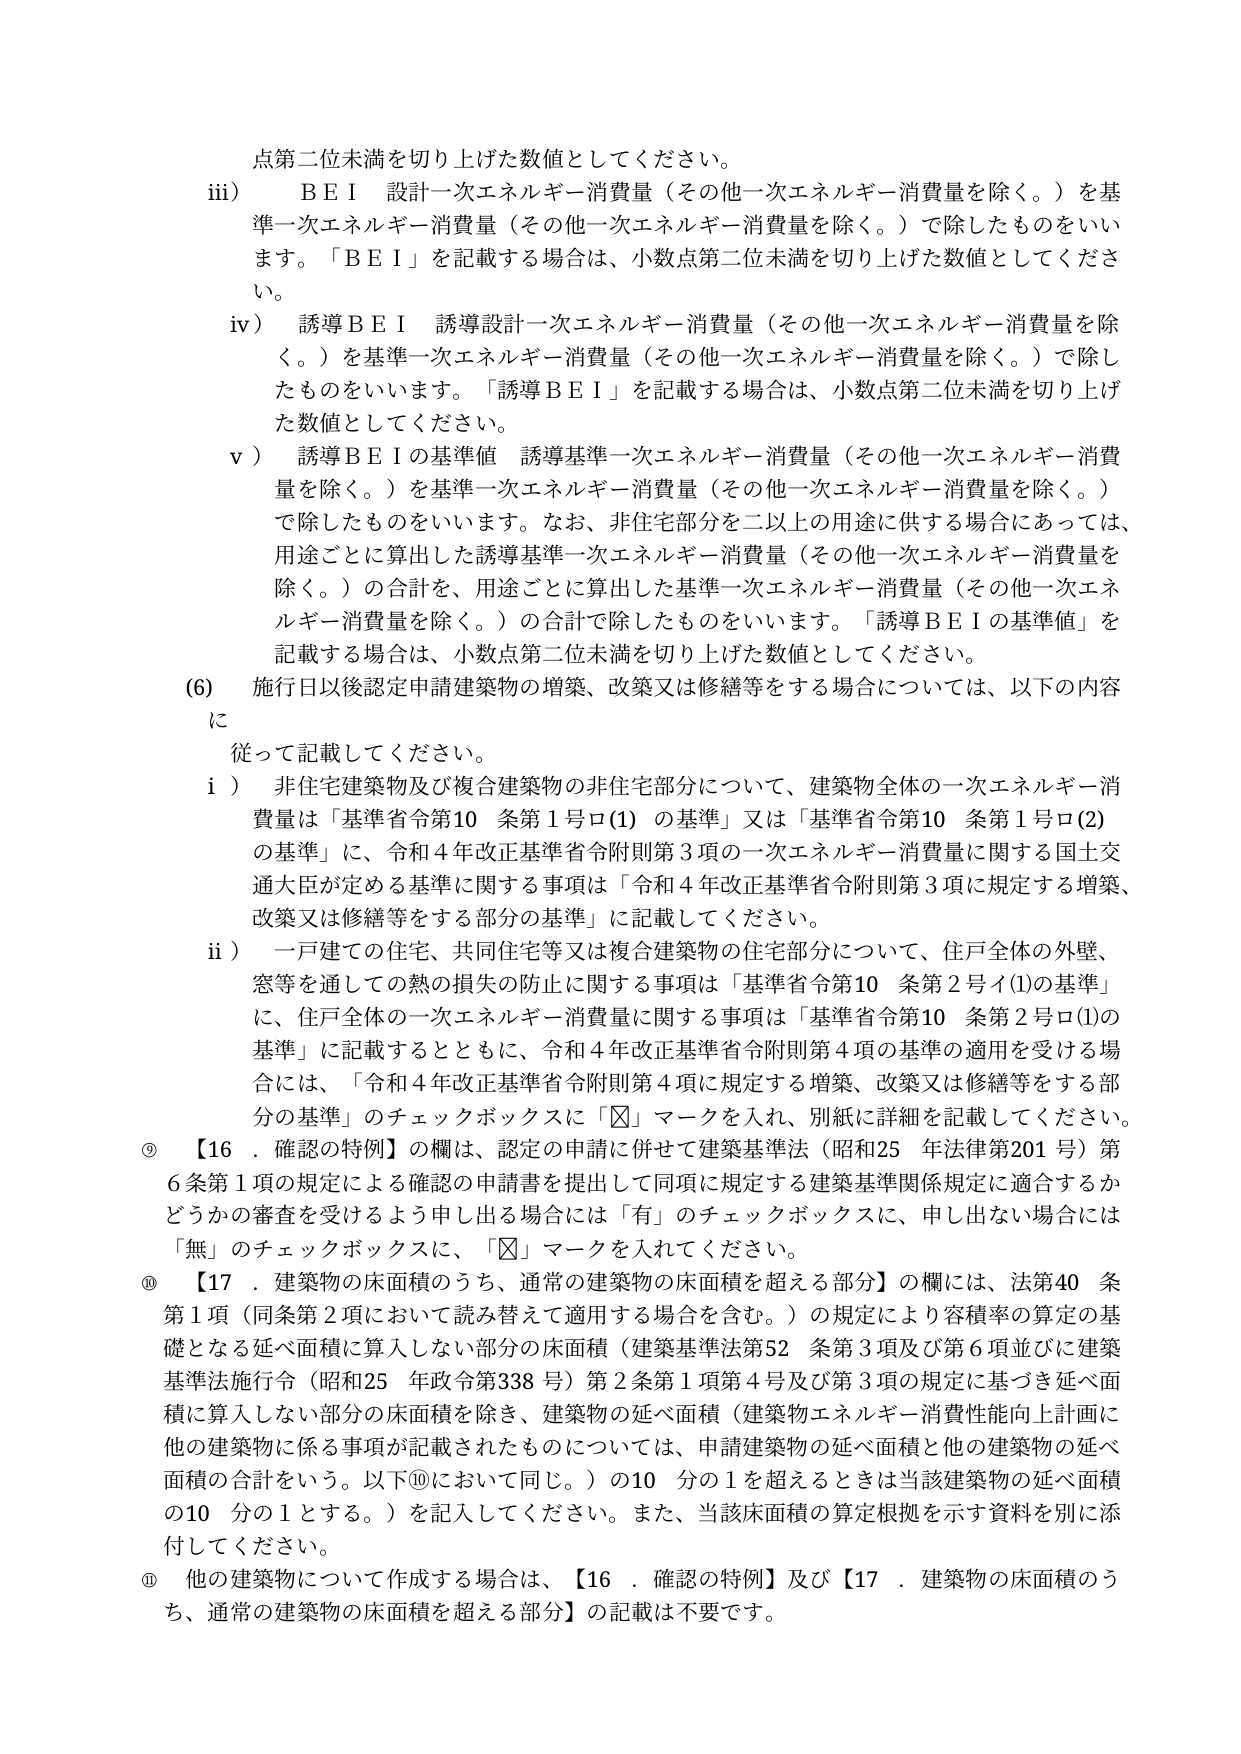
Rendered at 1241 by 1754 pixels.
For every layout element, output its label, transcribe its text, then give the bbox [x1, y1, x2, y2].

text 従って記載してください。 [206, 736, 1122, 769]
text ⅳ） 誘導ＢＥＩ 誘導設計一次エネルギー消費量（その他一次エネルギー消費量を除く。）を基準一次エネルギー消費量（その他一次エネルギー消費量を除く。）で除したものをいいます。「誘導ＢＥＩ」を記載する場合は、小数点第二位未満を切り上げた数値としてください。 [218, 306, 1122, 438]
text i） 非住宅建築物及び複合建築物の非住宅部分について、建築物全体の一次エネルギー消費量は「基準省令第10条第１号ロ(1)の基準」又は「基準省令第10条第１号ロ(2)の基準」に、令和４年改正基準省令附則第３項の一次エネルギー消費量に関する国土交通大臣が定める基準に関する事項は「令和４年改正基準省令附則第３項に規定する増築、改築又は修繕等をする部分の基準」に記載してください。 [207, 769, 1122, 934]
text (6) 施行日以後認定申請建築物の増築、改築又は修繕等をする場合については、以下の内容に [184, 670, 1122, 736]
text ⅲ） ＢＥＩ 設計一次エネルギー消費量（その他一次エネルギー消費量を除く。）を基準一次エネルギー消費量（その他一次エネルギー消費量を除く。）で除したものをいいます。「ＢＥＩ」を記載する場合は、小数点第二位未満を切り上げた数値としてください。 [207, 174, 1122, 306]
text ⑩ 【17．建築物の床面積のうち、通常の建築物の床面積を超える部分】の欄には、法第40条第１項（同条第２項において読み替えて適用する場合を含む。）の規定により容積率の算定の基礎となる延べ面積に算入しない部分の床面積（建築基準法第52条第３項及び第６項並びに建築基準法施行令（昭和25年政令第338号）第２条第１項第４号及び第３項の規定に基づき延べ面積に算入しない部分の床面積を除き、建築物の延べ面積（建築物エネルギー消費性能向上計画に他の建築物に係る事項が記載されたものについては、申請建築物の延べ面積と他の建築物の延べ面積の合計をいう。以下⑩において同じ。）の10分の１を超えるときは当該建築物の延べ面積の10分の１とする。）を記入してください。また、当該床面積の算定根拠を示す資料を別に添付してください。 [141, 1264, 1122, 1561]
text ⑨ 【16．確認の特例】の欄は、認定の申請に併せて建築基準法（昭和25年法律第201号）第６条第１項の規定による確認の申請書を提出して同項に規定する建築基準関係規定に適合するかどうかの審査を受けるよう申し出る場合には「有」のチェックボックスに、申し出ない場合には「無」のチェックボックスに、「」マークを入れてください。 [141, 1132, 1122, 1264]
text ⅴ） 誘導ＢＥＩの基準値 誘導基準一次エネルギー消費量（その他一次エネルギー消費量を除く。）を基準一次エネルギー消費量（その他一次エネルギー消費量を除く。）で除したものをいいます。なお、非住宅部分を二以上の用途に供する場合にあっては、用途ごとに算出した誘導基準一次エネルギー消費量（その他一次エネルギー消費量を除く。）の合計を、用途ごとに算出した基準一次エネルギー消費量（その他一次エネルギー消費量を除く。）の合計で除したものをいいます。「誘導ＢＥＩの基準値」を記載する場合は、小数点第二位未満を切り上げた数値としてください。 [218, 438, 1122, 670]
text ⅱ） 一戸建ての住宅、共同住宅等又は複合建築物の住宅部分について、住戸全体の外壁、窓等を通しての熱の損失の防止に関する事項は「基準省令第10条第２号イ⑴の基準」に、住戸全体の一次エネルギー消費量に関する事項は「基準省令第10条第２号ロ⑴の基準」に記載するとともに、令和４年改正基準省令附則第４項の基準の適用を受ける場合には、「令和４年改正基準省令附則第４項に規定する増築、改築又は修繕等をする部分の基準」のチェックボックスに「」マークを入れ、別紙に詳細を記載してください。 [207, 934, 1122, 1132]
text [207, 141, 1122, 174]
text ⑪ 他の建築物について作成する場合は、【16．確認の特例】及び【17．建築物の床面積のうち、通常の建築物の床面積を超える部分】の記載は不要です。 [141, 1561, 1122, 1627]
